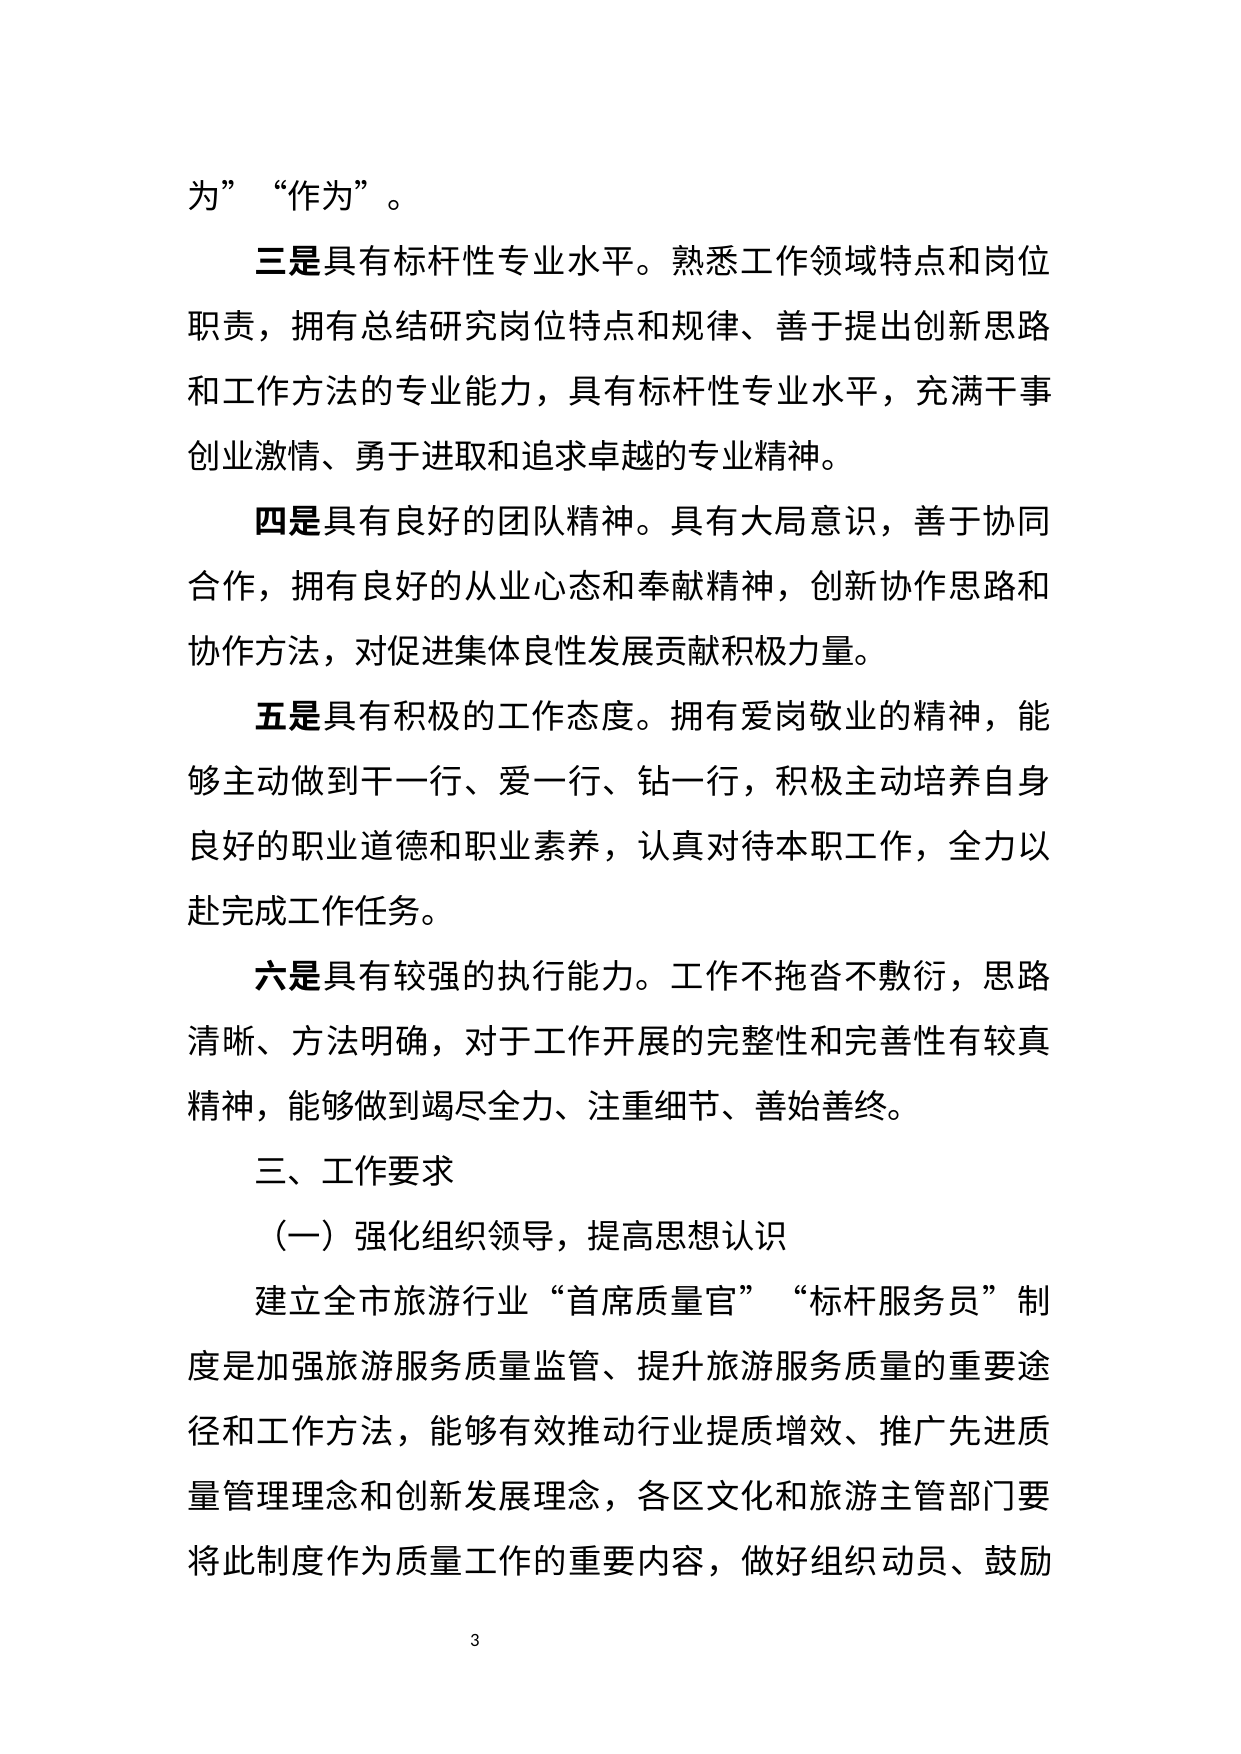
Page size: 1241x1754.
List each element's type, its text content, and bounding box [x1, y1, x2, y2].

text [187, 1267, 1053, 1592]
text （一）强化组织领导，提高思想认识 [187, 1202, 1053, 1267]
text 六是具有较强的执行能力。工作不拖沓不敷衍，思路清晰、方法明确，对于工作开展的完整性和完善性有较真精神，能够做到竭尽全力、注重细节、善始善终。 [187, 942, 1053, 1137]
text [187, 162, 1053, 227]
text 三是具有标杆性专业水平。熟悉工作领域特点和岗位职责，拥有总结研究岗位特点和规律、善于提出创新思路和工作方法的专业能力，具有标杆性专业水平，充满干事创业激情、勇于进取和追求卓越的专业精神。 [187, 227, 1053, 487]
text 三、工作要求 [187, 1137, 1053, 1202]
text 五是具有积极的工作态度。拥有爱岗敬业的精神，能够主动做到干一行、爱一行、钻一行，积极主动培养自身良好的职业道德和职业素养，认真对待本职工作，全力以赴完成工作任务。 [187, 682, 1053, 942]
text 四是具有良好的团队精神。具有大局意识，善于协同合作，拥有良好的从业心态和奉献精神，创新协作思路和协作方法，对促进集体良性发展贡献积极力量。 [187, 487, 1053, 682]
